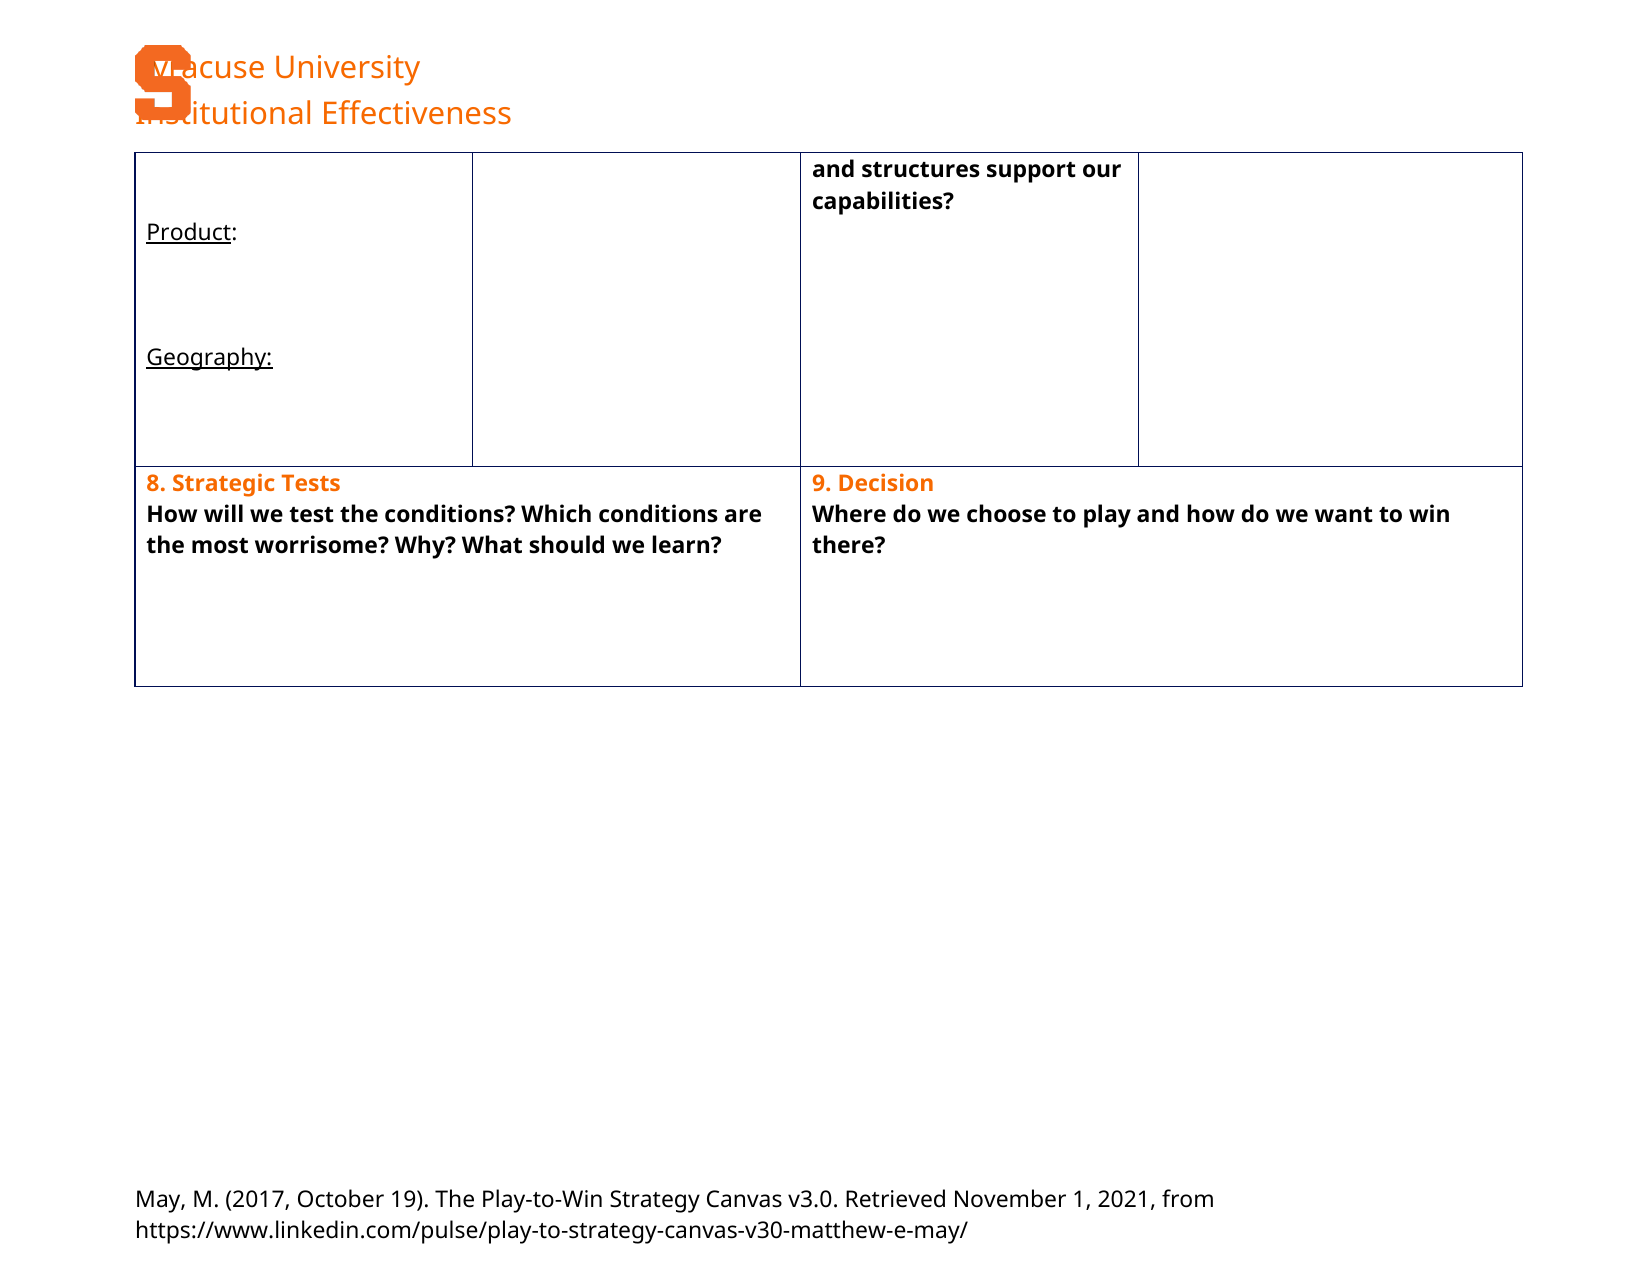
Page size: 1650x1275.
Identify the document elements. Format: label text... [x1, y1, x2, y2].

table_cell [801, 153, 1138, 466]
table_cell 8. Strategic Tests How will we test the conditions? Which conditions are the most worrisome? Why? What should we learn? [136, 467, 800, 686]
table_cell 9. Decision Where do we choose to play and how do we want to win there? [801, 467, 1522, 686]
